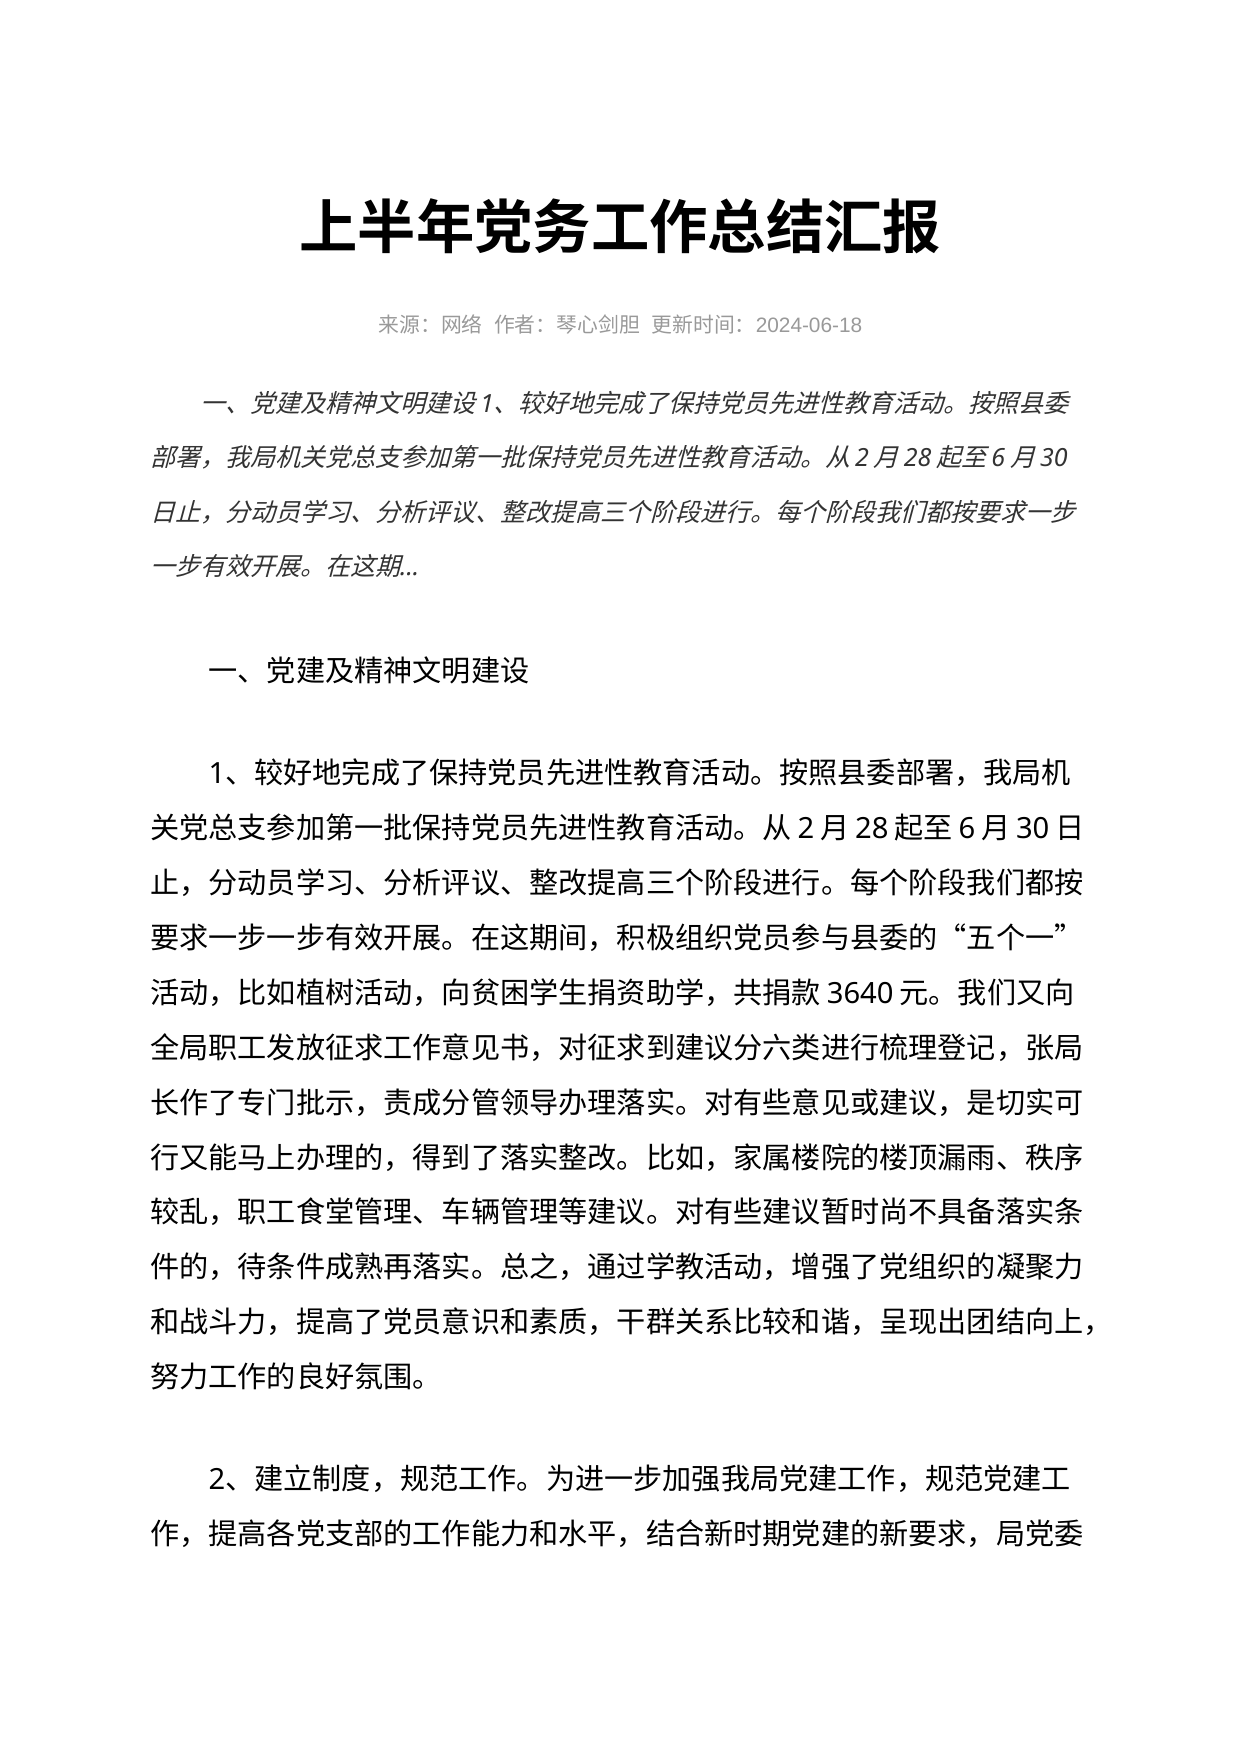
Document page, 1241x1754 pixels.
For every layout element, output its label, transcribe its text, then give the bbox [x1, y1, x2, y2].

text 1、较好地完成了保持党员先进性教育活动。按照县委部署，我局机关党总支参加第一批保持党员先进性教育活动。从2月28起至6月30日止，分动员学习、分析评议、整改提高三个阶段进行。每个阶段我们都按要求一步一步有效开展。在这期间，积极组织党员参与县委的“五个一”活动，比如植树活动，向贫困学生捐资助学，共捐款3640元。我们又向全局职工发放征求工作意见书，对征求到建议分六类进行梳理登记，张局长作了专门批示，责成分管领导办理落实。对有些意见或建议，是切实可行又能马上办理的，得到了落实整改。比如，家属楼院的楼顶漏雨、秩序较乱，职工食堂管理、车辆管理等建议。对有些建议暂时尚不具备落实条件的，待条件成熟再落实。总之，通过学教活动，增强了党组织的凝聚力和战斗力，提高了党员意识和素质，干群关系比较和谐，呈现出团结向上，努力工作的良好氛围。 [150, 749, 1090, 1396]
text 一、党建及精神文明建设 [150, 648, 1090, 690]
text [150, 1456, 1090, 1553]
text 来源：网络 作者：琴心剑胆 更新时间：2024-06-18 [150, 313, 1090, 337]
text 一、党建及精神文明建设1、较好地完成了保持党员先进性教育活动。按照县委部署，我局机关党总支参加第一批保持党员先进性教育活动。从2月28起至6月30日止，分动员学习、分析评议、整改提高三个阶段进行。每个阶段我们都按要求一步一步有效开展。在这期... [150, 383, 1090, 583]
subtitle 上半年党务工作总结汇报 [150, 181, 1090, 266]
